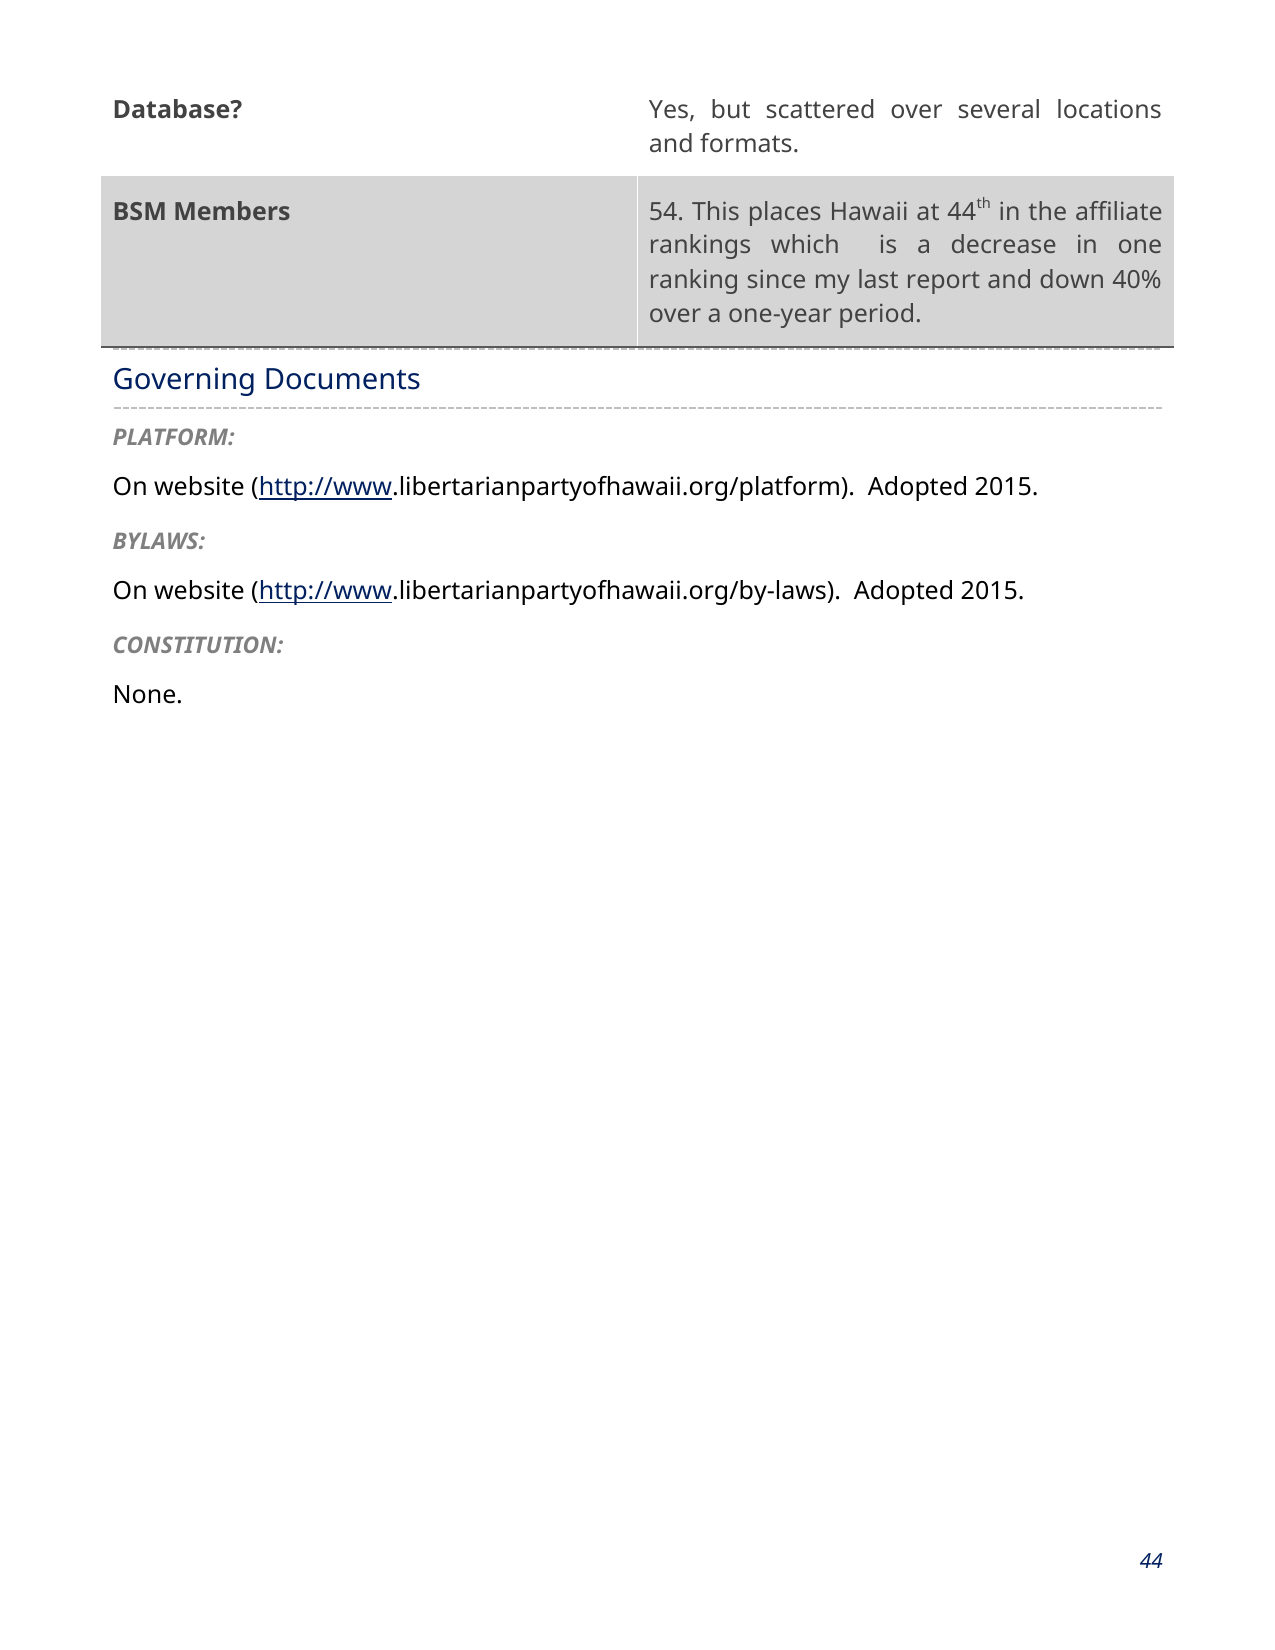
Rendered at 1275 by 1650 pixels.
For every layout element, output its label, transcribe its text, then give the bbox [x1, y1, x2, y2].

subtitle Governing Documents [112, 348, 1162, 409]
subtitle BYLAWS: [112, 525, 1162, 556]
subtitle CONSTITUTION: [112, 629, 1162, 660]
text On website (http://www.libertarianpartyofhawaii.org/by-laws). Adopted 2015. [112, 573, 1162, 607]
table_cell BSM Members [101, 176, 637, 346]
table_cell 54. This places Hawaii at 44th in the affiliate rankings which is a decrease in one ranking since my last report and down 40% over a one-year period. [638, 176, 1174, 346]
text On website (http://www.libertarianpartyofhawaii.org/platform). Adopted 2015. [112, 469, 1162, 503]
table_cell Database? [101, 75, 637, 176]
text None. [112, 677, 1162, 711]
subtitle PLATFORM: [112, 421, 1162, 452]
table_cell Yes, but scattered over several locations and formats. [638, 75, 1174, 176]
